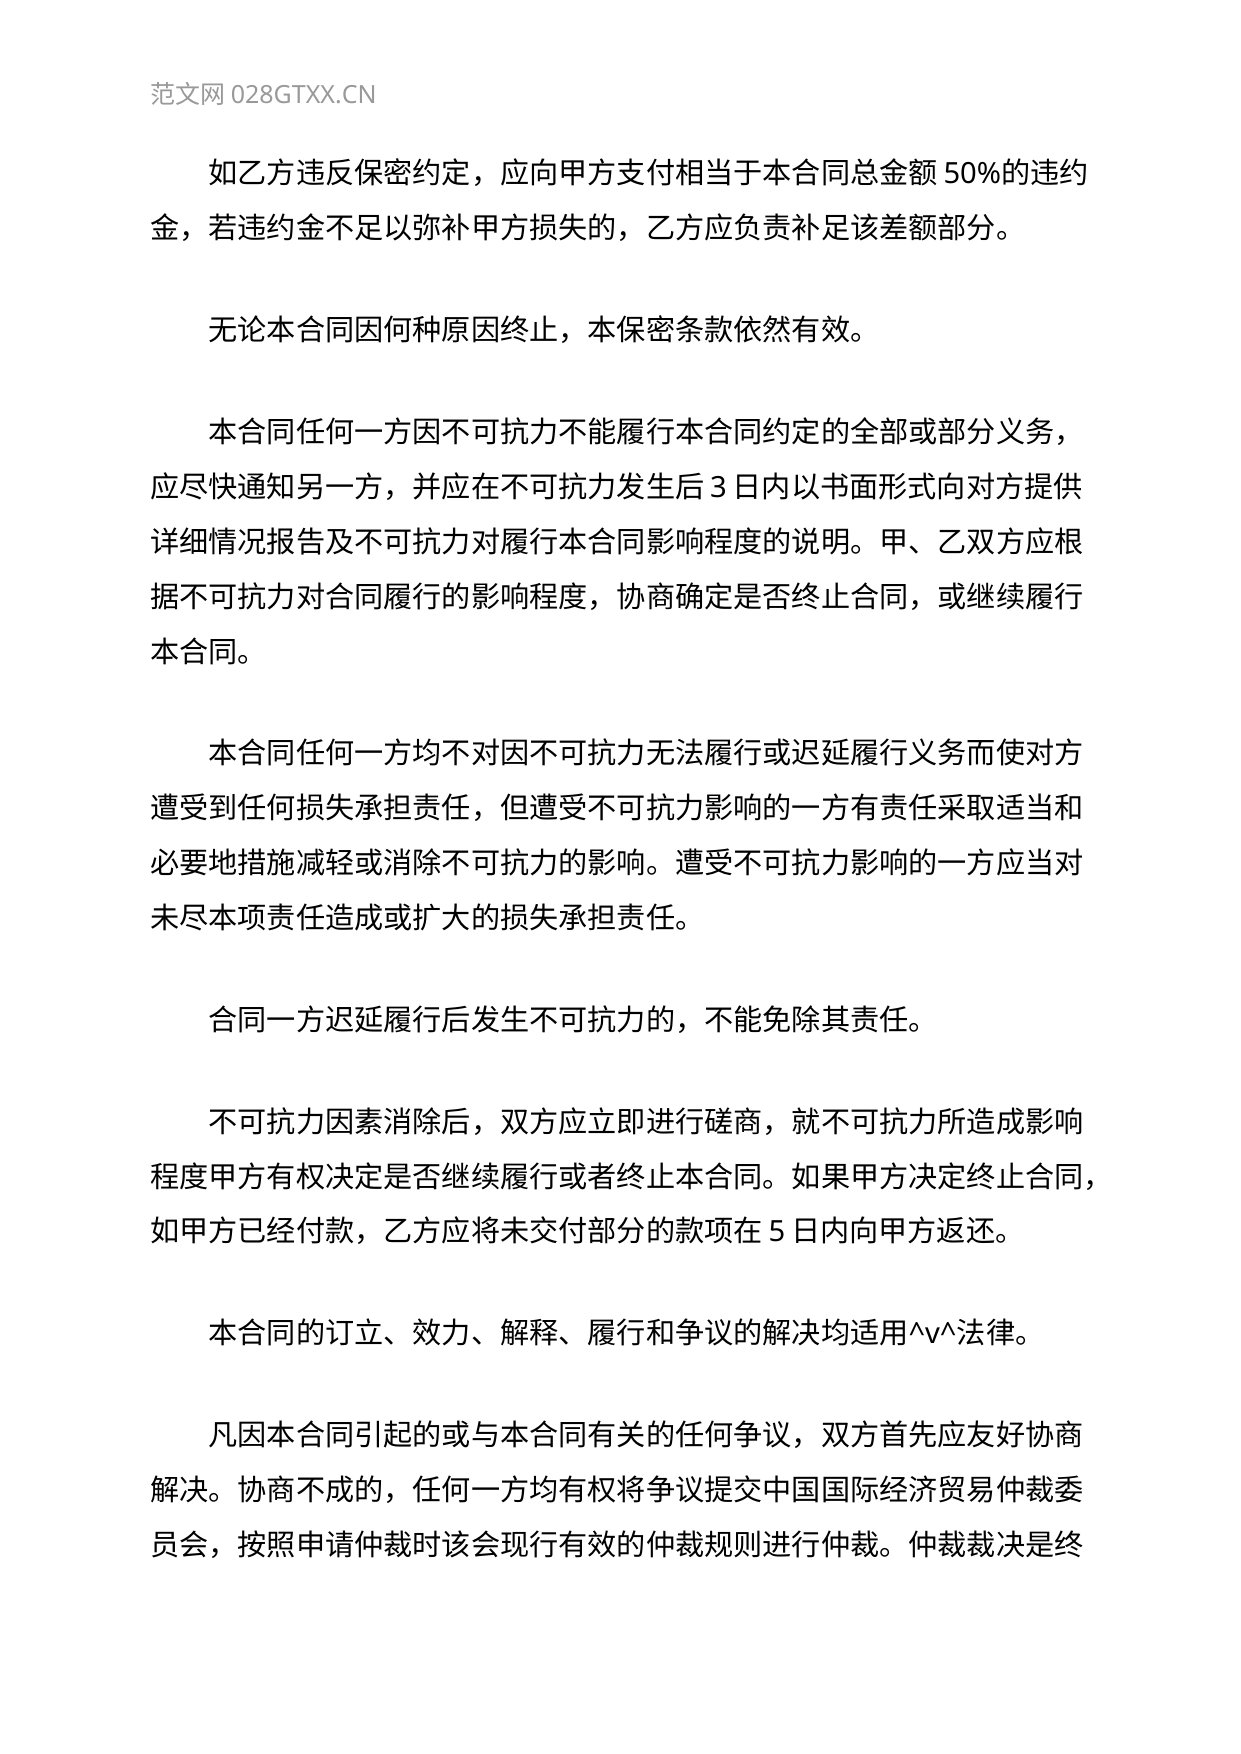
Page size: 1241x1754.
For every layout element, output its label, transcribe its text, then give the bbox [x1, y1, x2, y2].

text 无论本合同因何种原因终止，本保密条款依然有效。 [150, 307, 1090, 349]
text 本合同任何一方均不对因不可抗力无法履行或迟延履行义务而使对方遭受到任何损失承担责任，但遭受不可抗力影响的一方有责任采取适当和必要地措施减轻或消除不可抗力的影响。遭受不可抗力影响的一方应当对未尽本项责任造成或扩大的损失承担责任。 [150, 730, 1090, 937]
text 合同一方迟延履行后发生不可抗力的，不能免除其责任。 [150, 996, 1090, 1039]
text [150, 1412, 1090, 1564]
text 本合同任何一方因不可抗力不能履行本合同约定的全部或部分义务，应尽快通知另一方，并应在不可抗力发生后3日内以书面形式向对方提供详细情况报告及不可抗力对履行本合同影响程度的说明。甲、乙双方应根据不可抗力对合同履行的影响程度，协商确定是否终止合同，或继续履行本合同。 [150, 408, 1090, 671]
text 如乙方违反保密约定，应向甲方支付相当于本合同总金额50%的违约金，若违约金不足以弥补甲方损失的，乙方应负责补足该差额部分。 [150, 150, 1090, 247]
text 本合同的订立、效力、解释、履行和争议的解决均适用^v^法律。 [150, 1310, 1090, 1352]
text 不可抗力因素消除后，双方应立即进行磋商，就不可抗力所造成影响程度甲方有权决定是否继续履行或者终止本合同。如果甲方决定终止合同，如甲方已经付款，乙方应将未交付部分的款项在5日内向甲方返还。 [150, 1098, 1090, 1250]
